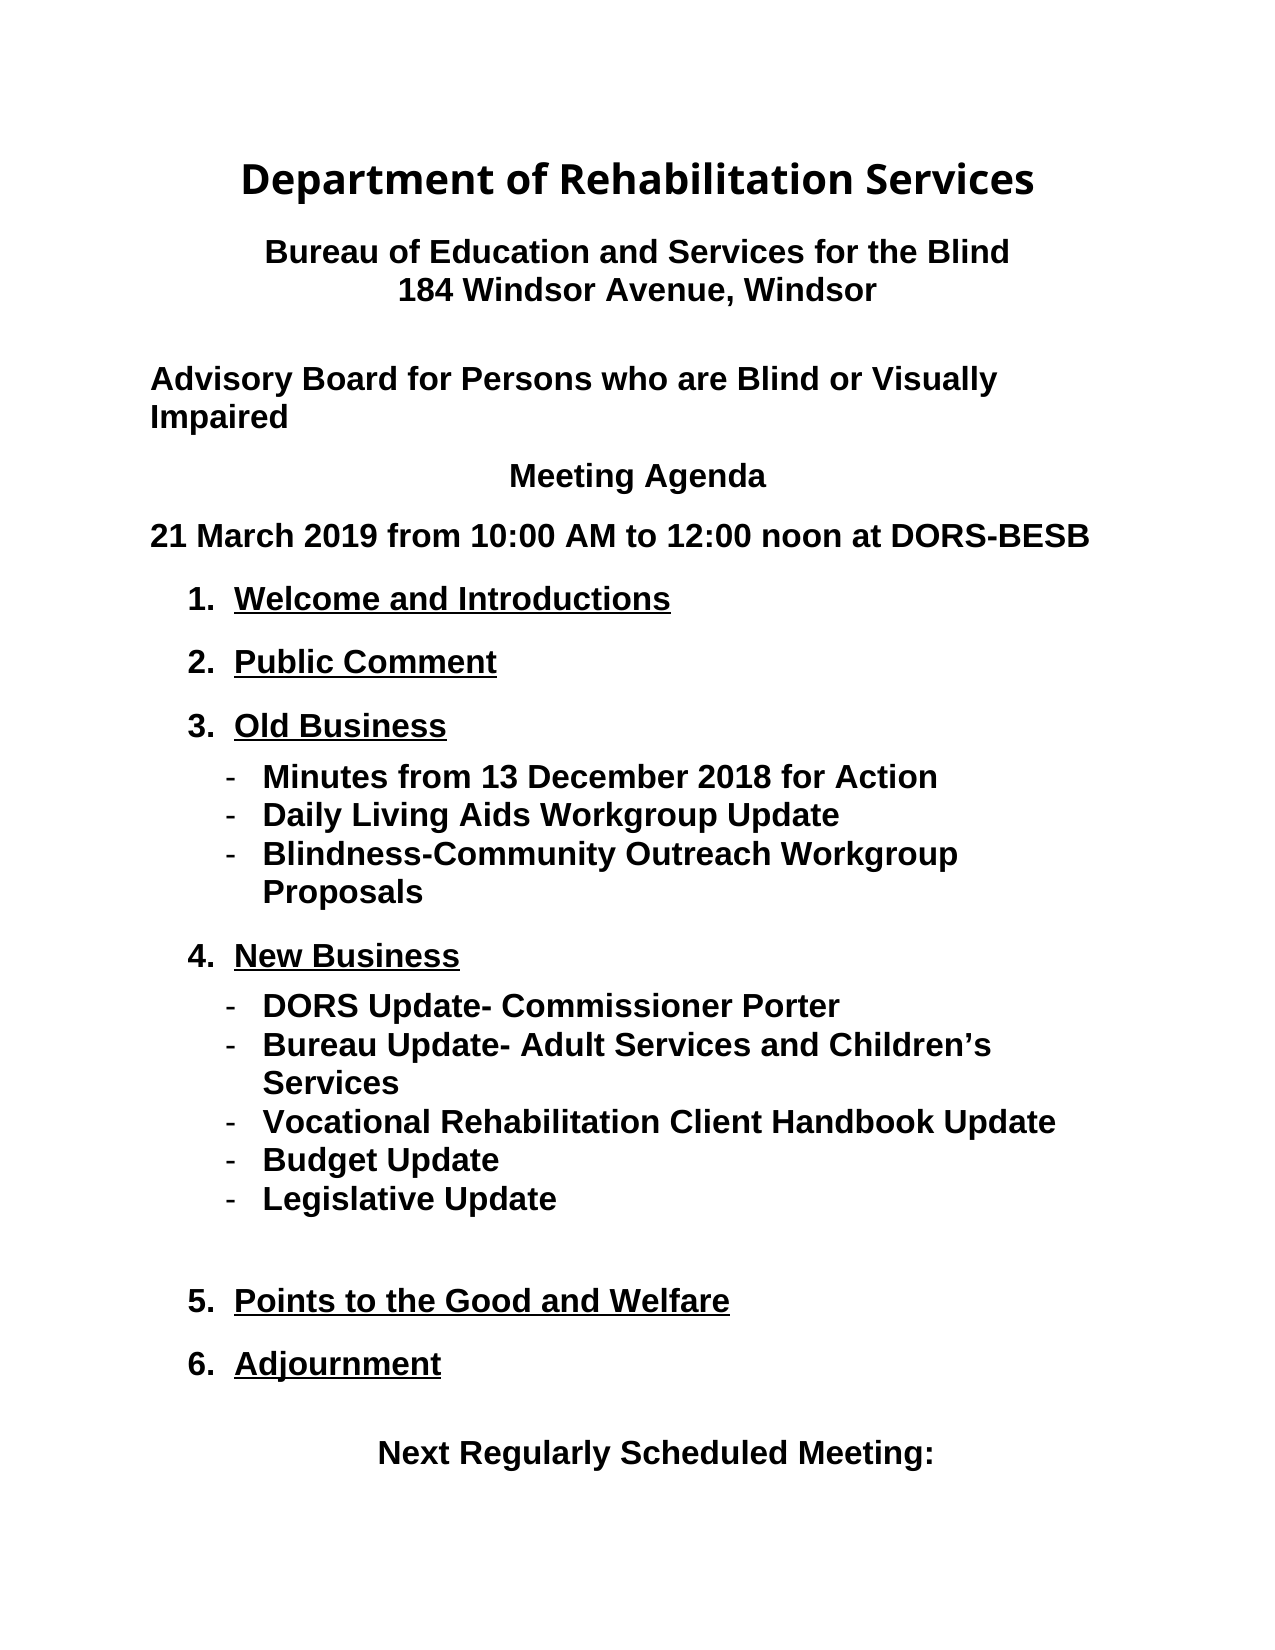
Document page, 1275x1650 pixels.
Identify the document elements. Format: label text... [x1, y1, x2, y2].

subtitle Meeting Agenda [150, 456, 1125, 495]
text Next Regularly Scheduled Meeting: [187, 1433, 1125, 1472]
list Budget Update [225, 1140, 1125, 1179]
list Minutes from 13 December 2018 for Action [225, 757, 1125, 795]
list Vocational Rehabilitation Client Handbook Update [225, 1102, 1125, 1140]
subtitle Advisory Board for Persons who are Blind or Visually Impaired [150, 359, 1125, 436]
text 1. Welcome and Introductions [187, 579, 1125, 617]
text 5. Points to the Good and Welfare [187, 1281, 1125, 1319]
text Bureau of Education and Services for the Blind [150, 232, 1125, 270]
list DORS Update- Commissioner Porter [225, 987, 1125, 1025]
list Bureau Update- Adult Services and Children’s Services [225, 1025, 1125, 1102]
text 6. Adjournment [187, 1344, 1125, 1382]
list Daily Living Aids Workgroup Update [225, 795, 1125, 834]
list Blindness-Community Outreach Workgroup Proposals [225, 834, 1125, 911]
text Department of Rehabilitation Services [150, 150, 1125, 207]
text 4. New Business [187, 936, 1125, 974]
text 184 Windsor Avenue, Windsor [150, 270, 1125, 309]
list Legislative Update [225, 1179, 1125, 1217]
text 2. Public Comment [187, 642, 1125, 681]
text 3. Old Business [187, 706, 1125, 744]
subtitle 21 March 2019 from 10:00 AM to 12:00 noon at DORS-BESB [150, 516, 1125, 554]
